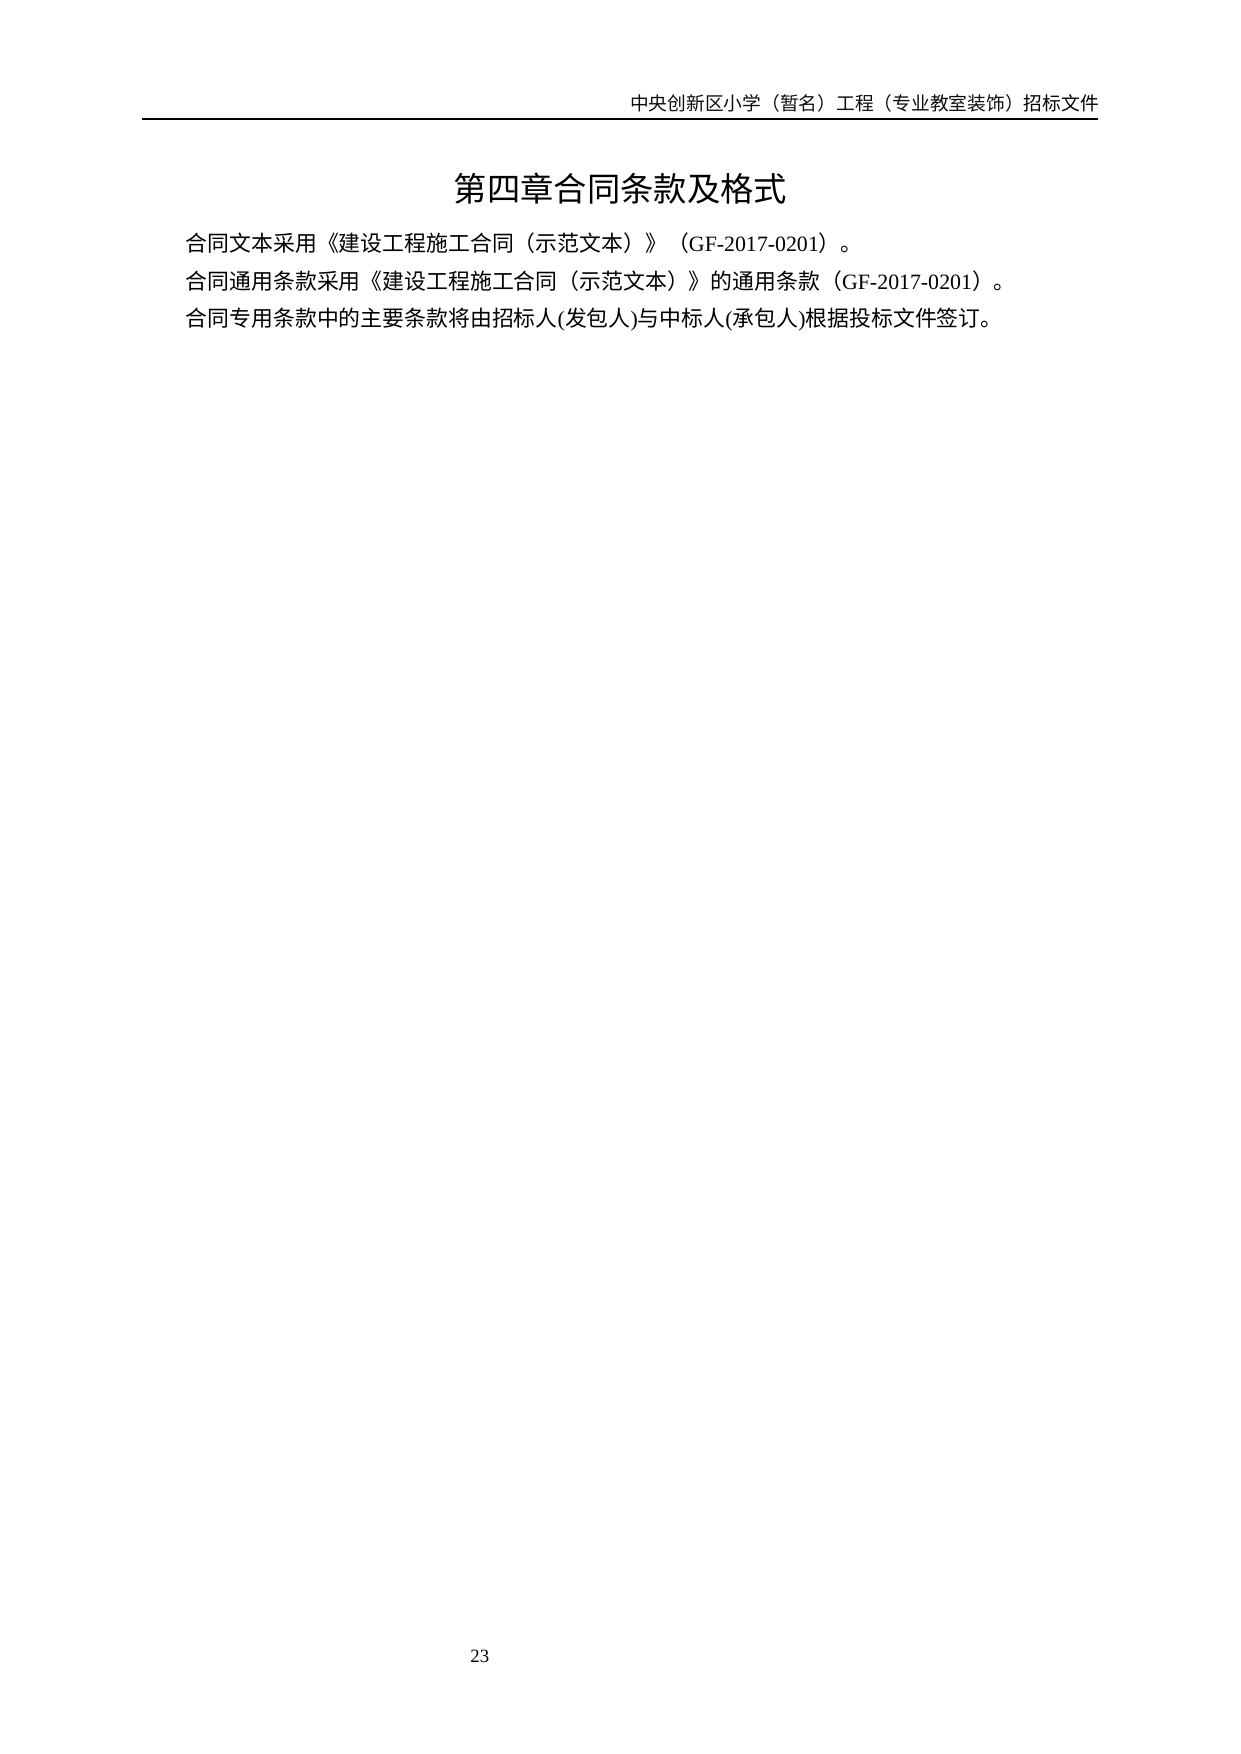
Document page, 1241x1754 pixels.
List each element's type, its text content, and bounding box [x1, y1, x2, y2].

subtitle 第四章合同条款及格式 [142, 168, 1098, 209]
text 合同专用条款中的主要条款将由招标人(发包人)与中标人(承包人)根据投标文件签订。 [142, 297, 1098, 334]
text 合同通用条款采用《建设工程施工合同（示范文本）》的通用条款（GF-2017-0201）。 [142, 259, 1098, 297]
text 合同文本采用《建设工程施工合同（示范文本）》（GF-2017-0201）。 [142, 222, 1098, 259]
